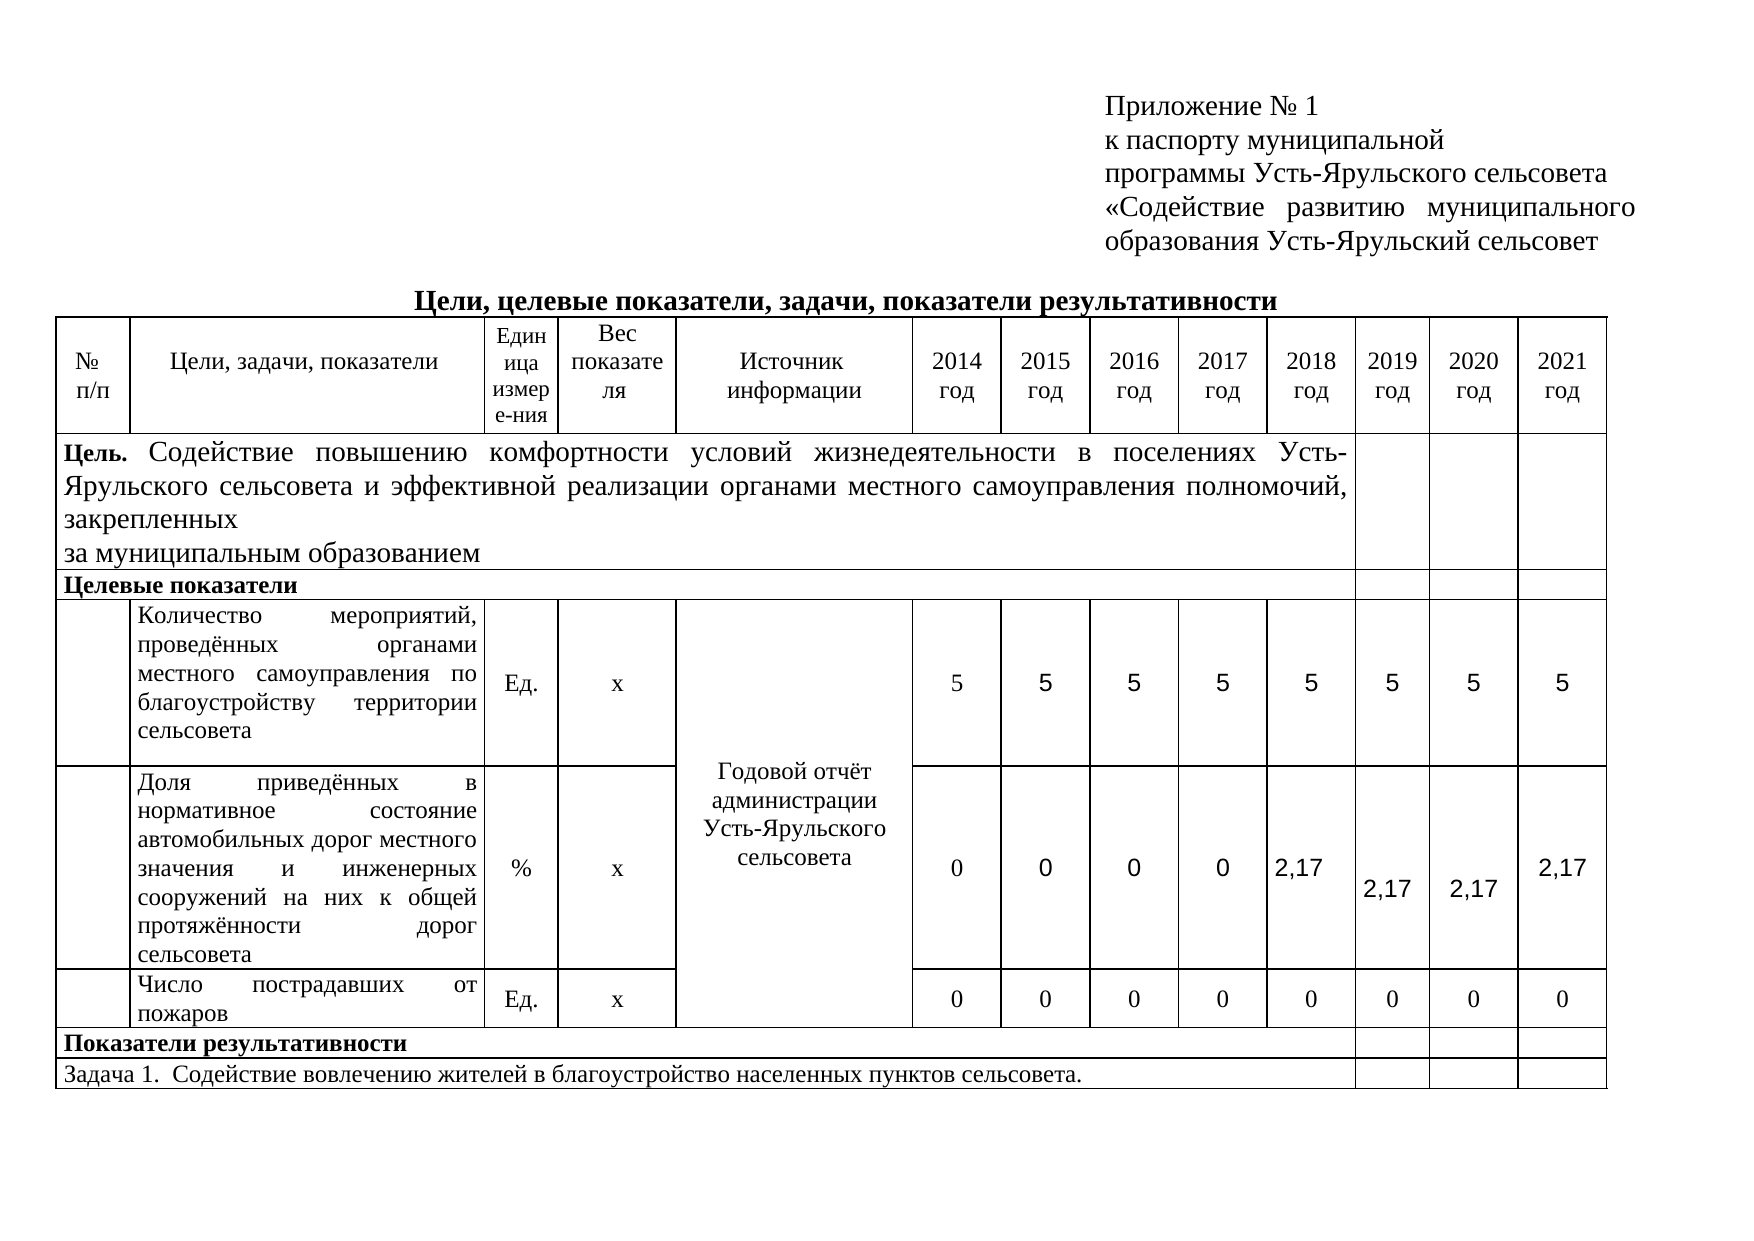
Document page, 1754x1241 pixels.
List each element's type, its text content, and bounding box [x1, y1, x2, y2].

table_cell [1519, 434, 1606, 568]
table_cell 2,17 [1519, 767, 1606, 968]
table_cell [1356, 434, 1429, 568]
table_cell 2,17 [1356, 767, 1429, 968]
table_cell 5 [1430, 600, 1517, 765]
table_cell x [559, 767, 675, 968]
table_cell [1356, 570, 1429, 599]
text «Содействие развитию муниципального образования Усть-Ярульский сельсовет [1104, 189, 1636, 256]
table_header 2018 год [1268, 318, 1355, 433]
table_cell Годовой отчёт администрации Усть-Ярульского сельсовета [677, 600, 912, 1027]
table_cell 5 [1356, 600, 1429, 765]
table_cell Количество мероприятий, проведённых органами местного самоуправления по благоустройству территории сельсовета [131, 600, 484, 765]
table_cell 0 [1091, 767, 1178, 968]
text Приложение № 1 [1104, 88, 1636, 122]
table_cell Показатели результативности [57, 1028, 1355, 1057]
table_header Вес показателя [559, 318, 675, 433]
table_cell [1430, 1028, 1517, 1057]
table_cell 0 [913, 767, 1000, 968]
table_cell [1356, 1059, 1429, 1087]
table_cell [1430, 434, 1517, 568]
table_cell 2,17 [1430, 767, 1517, 968]
table_cell 5 [1519, 600, 1606, 765]
table_cell 0 [913, 970, 1000, 1027]
table_cell [1519, 570, 1606, 599]
table_header № п/п [57, 318, 129, 433]
table_cell 0 [1179, 970, 1266, 1027]
table_cell [1519, 1059, 1606, 1087]
table_cell Ед. [485, 970, 557, 1027]
table_cell 0 [1430, 970, 1517, 1027]
table_cell Цель. Содействие повышению комфортности условий жизнедеятельности в поселениях Усть-Ярульского сельсовета и эффективной реализации органами местного самоуправления полномочий, закрепленных за муниципальным образованием [57, 434, 1355, 568]
table_cell 0 [1002, 970, 1089, 1027]
table_cell Целевые показатели [57, 570, 1355, 599]
table_cell Число пострадавших от пожаров [131, 970, 484, 1027]
table_cell x [559, 600, 675, 765]
table_cell [1430, 1059, 1517, 1087]
text программы Усть-Ярульского сельсовета [1104, 156, 1636, 189]
table_cell % [485, 767, 557, 968]
table_header 2015 год [1002, 318, 1089, 433]
table_header 2020 год [1430, 318, 1517, 433]
table_cell 0 [1356, 970, 1429, 1027]
table_cell 0 [1268, 970, 1355, 1027]
table_cell [1519, 1028, 1606, 1057]
table_cell [1356, 1028, 1429, 1057]
table_cell 5 [1091, 600, 1178, 765]
table_cell [57, 970, 129, 1027]
table_cell 0 [1002, 767, 1089, 968]
table_cell Задача 1. Содействие вовлечению жителей в благоустройство населенных пунктов сельсовета. [57, 1059, 1355, 1087]
table_cell [1430, 570, 1517, 599]
table_header Цели, задачи, показатели [131, 318, 484, 433]
table_cell 5 [1179, 600, 1266, 765]
table_cell 2,17 [1268, 767, 1355, 968]
table_cell 0 [1179, 767, 1266, 968]
table_header Источник информации [677, 318, 912, 433]
table_cell 0 [1519, 970, 1606, 1027]
table_header Единица измере-ния [485, 318, 557, 433]
table_cell [57, 767, 129, 968]
table_cell Ед. [485, 600, 557, 765]
text Цели, целевые показатели, задачи, показатели результативности [56, 283, 1636, 316]
table_cell 5 [1002, 600, 1089, 765]
text к паспорту муниципальной [1104, 122, 1636, 156]
table_cell x [559, 970, 675, 1027]
table_header 2017 год [1179, 318, 1266, 433]
table_header 2014 год [913, 318, 1000, 433]
table_cell 5 [913, 600, 1000, 765]
table_header 2019 год [1356, 318, 1429, 433]
table_header 2016 год [1091, 318, 1178, 433]
table_cell 0 [1091, 970, 1178, 1027]
table_cell [57, 600, 129, 765]
table_cell Доля приведённых в нормативное состояние автомобильных дорог местного значения и инженерных сооружений на них к общей протяжённости дорог сельсовета [131, 767, 484, 968]
table_header 2021 год [1519, 318, 1606, 433]
table_cell 5 [1268, 600, 1355, 765]
